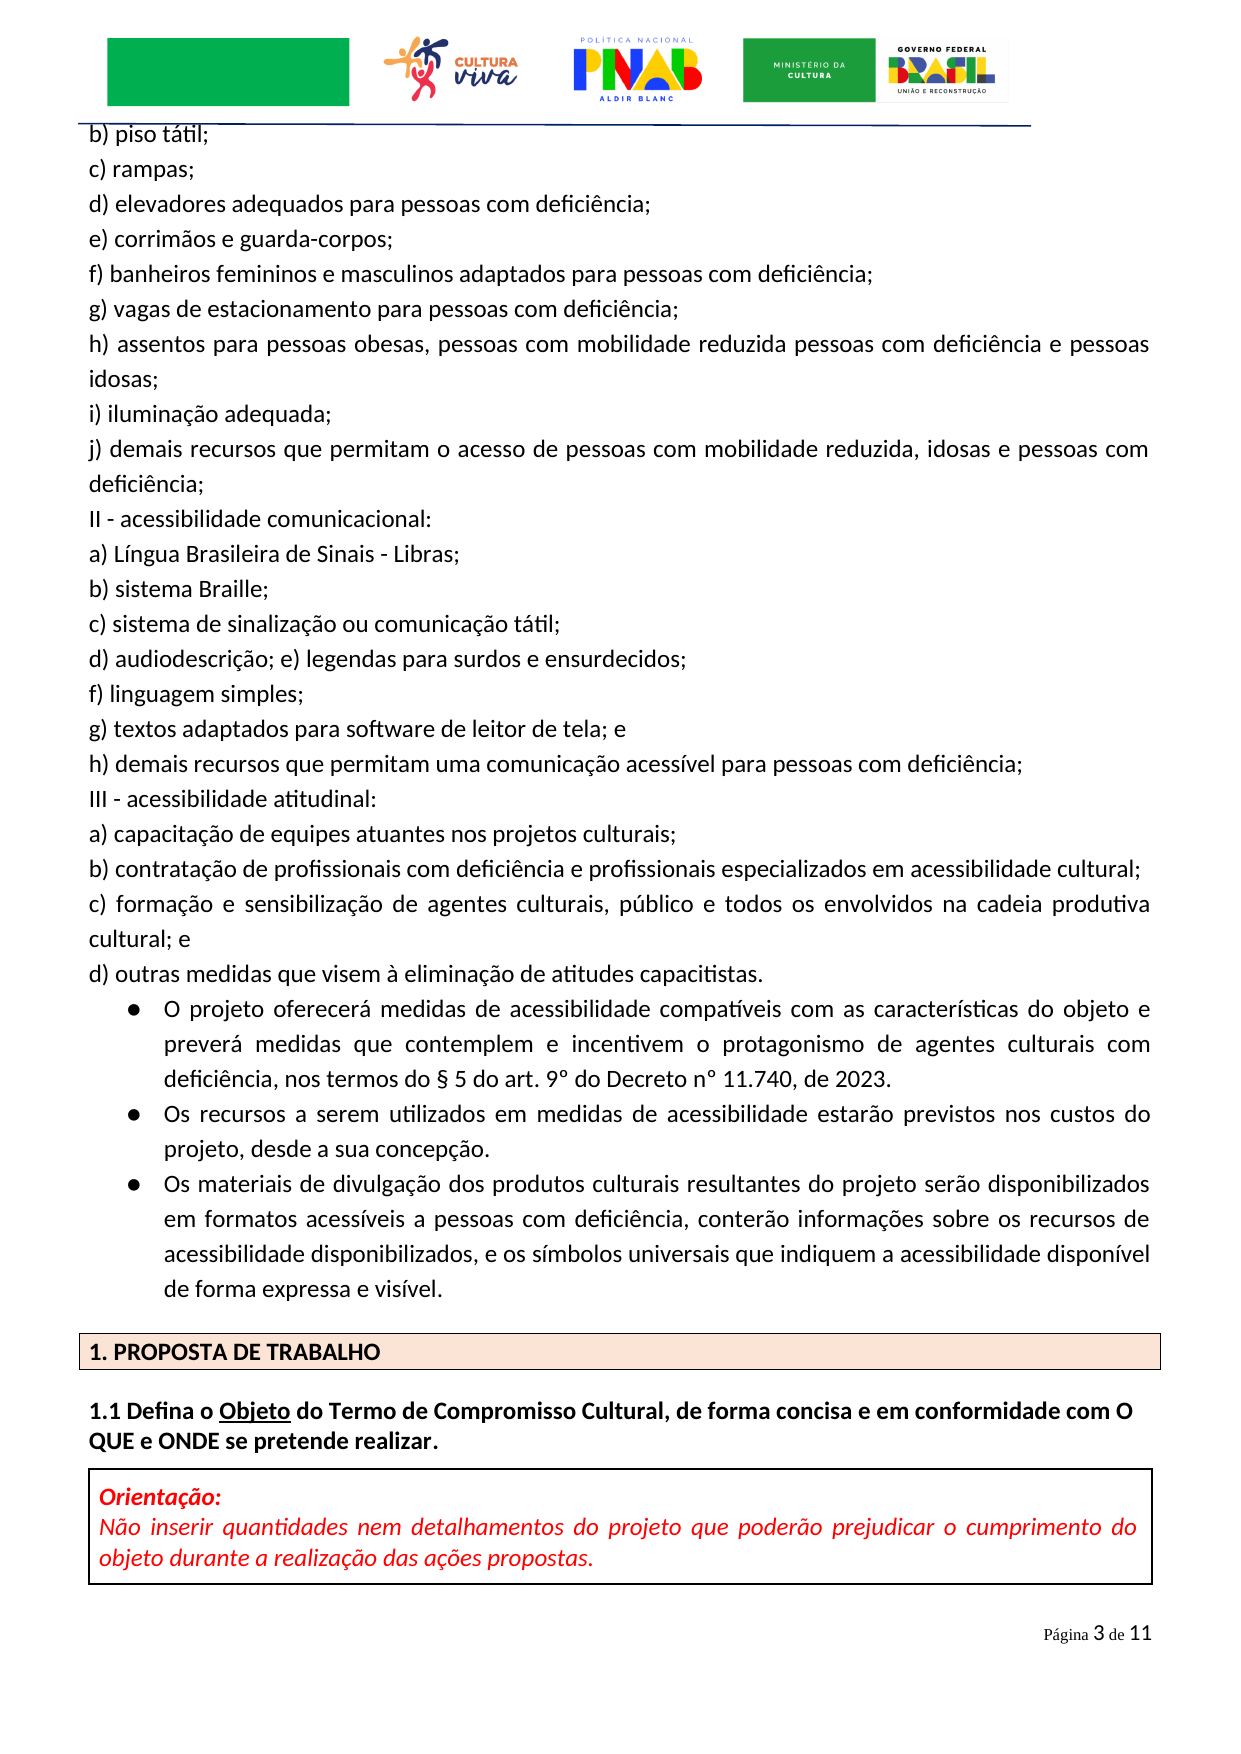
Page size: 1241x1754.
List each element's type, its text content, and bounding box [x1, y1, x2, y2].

text e) corrimãos e guarda-corpos; [88, 223, 1152, 253]
text c) sistema de sinalização ou comunicação tátil; [88, 608, 1152, 638]
list Os materiais de divulgação dos produtos culturais resultantes do projeto serão disponibilizados em formatos acessíveis a pessoas com deficiência, conterão informações sobre os recursos de acessibilidade disponibilizados, e os símbolos universais que indiquem a acessibilidade disponível de forma expressa e visível. [126, 1168, 1152, 1303]
text g) textos adaptados para software de leitor de tela; e [88, 713, 1152, 743]
list O projeto oferecerá medidas de acessibilidade compatíveis com as características do objeto e preverá medidas que contemplem e incentivem o protagonismo de agentes culturais com deficiência, nos termos do § 5 do art. 9º do Decreto nº 11.740, de 2023. [126, 993, 1152, 1093]
text h) assentos para pessoas obesas, pessoas com mobilidade reduzida pessoas com deficiência e pessoas idosas; [88, 328, 1152, 393]
picture [337, 28, 1019, 114]
text h) demais recursos que permitam uma comunicação acessível para pessoas com deficiência; [88, 748, 1152, 778]
text f) linguagem simples; [88, 678, 1152, 708]
text d) outras medidas que visem à eliminação de atitudes capacitistas. [88, 958, 1152, 988]
text d) audiodescrição; e) legendas para surdos e ensurdecidos; [88, 643, 1152, 673]
table_header Orientação: Não inserir quantidades nem detalhamentos do projeto que poderão prejudicar o cumprimento do objeto durante a realização das ações propostas. [90, 1470, 1151, 1583]
text b) contratação de profissionais com deficiência e profissionais especializados em acessibilidade cultural; [88, 853, 1152, 883]
text 1. PROPOSTA DE TRABALHO [80, 1334, 1160, 1369]
text III - acessibilidade atitudinal: [88, 783, 1152, 813]
text c) formação e sensibilização de agentes culturais, público e todos os envolvidos na cadeia produtiva cultural; e [88, 888, 1152, 953]
text II - acessibilidade comunicacional: [88, 503, 1152, 533]
text f) banheiros femininos e masculinos adaptados para pessoas com deficiência; [88, 258, 1152, 288]
text i) iluminação adequada; [88, 398, 1152, 428]
text a) Língua Brasileira de Sinais - Libras; [88, 538, 1152, 568]
text b) piso tátil; [88, 118, 1152, 148]
list Os recursos a serem utilizados em medidas de acessibilidade estarão previstos nos custos do projeto, desde a sua concepção. [126, 1098, 1152, 1163]
text b) sistema Braille; [88, 573, 1152, 603]
text c) rampas; [88, 153, 1152, 183]
text g) vagas de estacionamento para pessoas com deficiência; [88, 293, 1152, 323]
text d) elevadores adequados para pessoas com deficiência; [88, 188, 1152, 218]
text 1.1 Defina o Objeto do Termo de Compromisso Cultural, de forma concisa e em conformidade com O QUE e ONDE se pretende realizar. [432, 1395, 1152, 1456]
text j) demais recursos que permitam o acesso de pessoas com mobilidade reduzida, idosas e pessoas com deficiência; [88, 433, 1152, 498]
text a) capacitação de equipes atuantes nos projetos culturais; [88, 818, 1152, 848]
